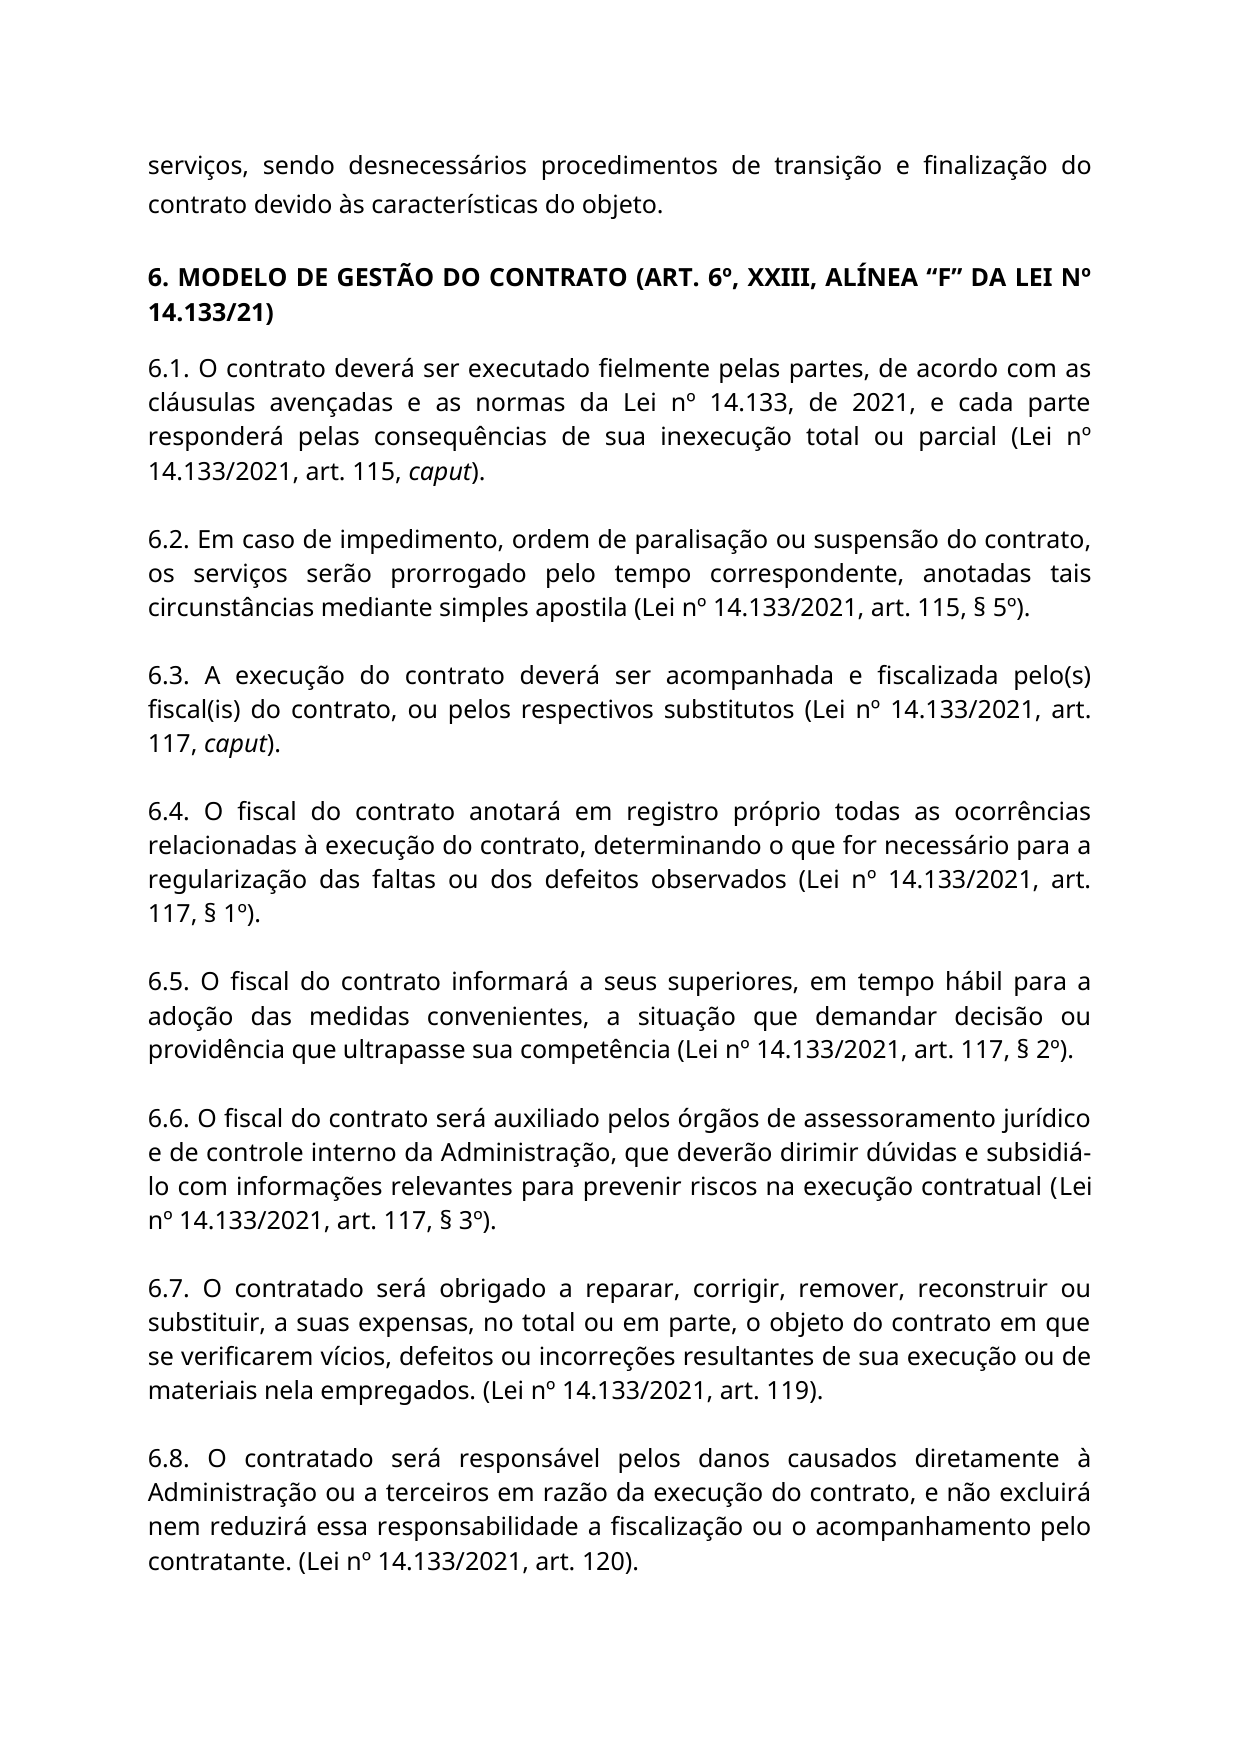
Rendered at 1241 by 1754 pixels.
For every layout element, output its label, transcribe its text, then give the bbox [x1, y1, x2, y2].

text 6. MODELO DE GESTÃO DO CONTRATO (ART. 6º, XXIII, ALÍNEA “F” DA LEI Nº 14.133/21) [148, 260, 1092, 328]
text 6.3. A execução do contrato deverá ser acompanhada e fiscalizada pelo(s) fiscal(is) do contrato, ou pelos respectivos substitutos (Lei nº 14.133/2021, art. 117, caput). [148, 657, 1092, 760]
text 6.4. O fiscal do contrato anotará em registro próprio todas as ocorrências relacionadas à execução do contrato, determinando o que for necessário para a regularização das faltas ou dos defeitos observados (Lei nº 14.133/2021, art. 117, § 1º). [148, 794, 1092, 930]
text 6.6. O fiscal do contrato será auxiliado pelos órgãos de assessoramento jurídico e de controle interno da Administração, que deverão dirimir dúvidas e subsidiá-lo com informações relevantes para prevenir riscos na execução contratual (Lei nº 14.133/2021, art. 117, § 3º). [148, 1100, 1092, 1237]
text 6.8. O contratado será responsável pelos danos causados diretamente à Administração ou a terceiros em razão da execução do contrato, e não excluirá nem reduzirá essa responsabilidade a fiscalização ou o acompanhamento pelo contratante. (Lei nº 14.133/2021, art. 120). [148, 1441, 1092, 1577]
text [148, 148, 1092, 221]
text 6.5. O fiscal do contrato informará a seus superiores, em tempo hábil para a adoção das medidas convenientes, a situação que demandar decisão ou providência que ultrapasse sua competência (Lei nº 14.133/2021, art. 117, § 2º). [148, 964, 1092, 1066]
text 6.2. Em caso de impedimento, ordem de paralisação ou suspensão do contrato, os serviços serão prorrogado pelo tempo correspondente, anotadas tais circunstâncias mediante simples apostila (Lei nº 14.133/2021, art. 115, § 5º). [148, 521, 1092, 623]
text 6.1. O contrato deverá ser executado fielmente pelas partes, de acordo com as cláusulas avençadas e as normas da Lei nº 14.133, de 2021, e cada parte responderá pelas consequências de sua inexecução total ou parcial (Lei nº 14.133/2021, art. 115, caput). [148, 351, 1092, 487]
text 6.7. O contratado será obrigado a reparar, corrigir, remover, reconstruir ou substituir, a suas expensas, no total ou em parte, o objeto do contrato em que se verificarem vícios, defeitos ou incorreções resultantes de sua execução ou de materiais nela empregados. (Lei nº 14.133/2021, art. 119). [148, 1271, 1092, 1407]
